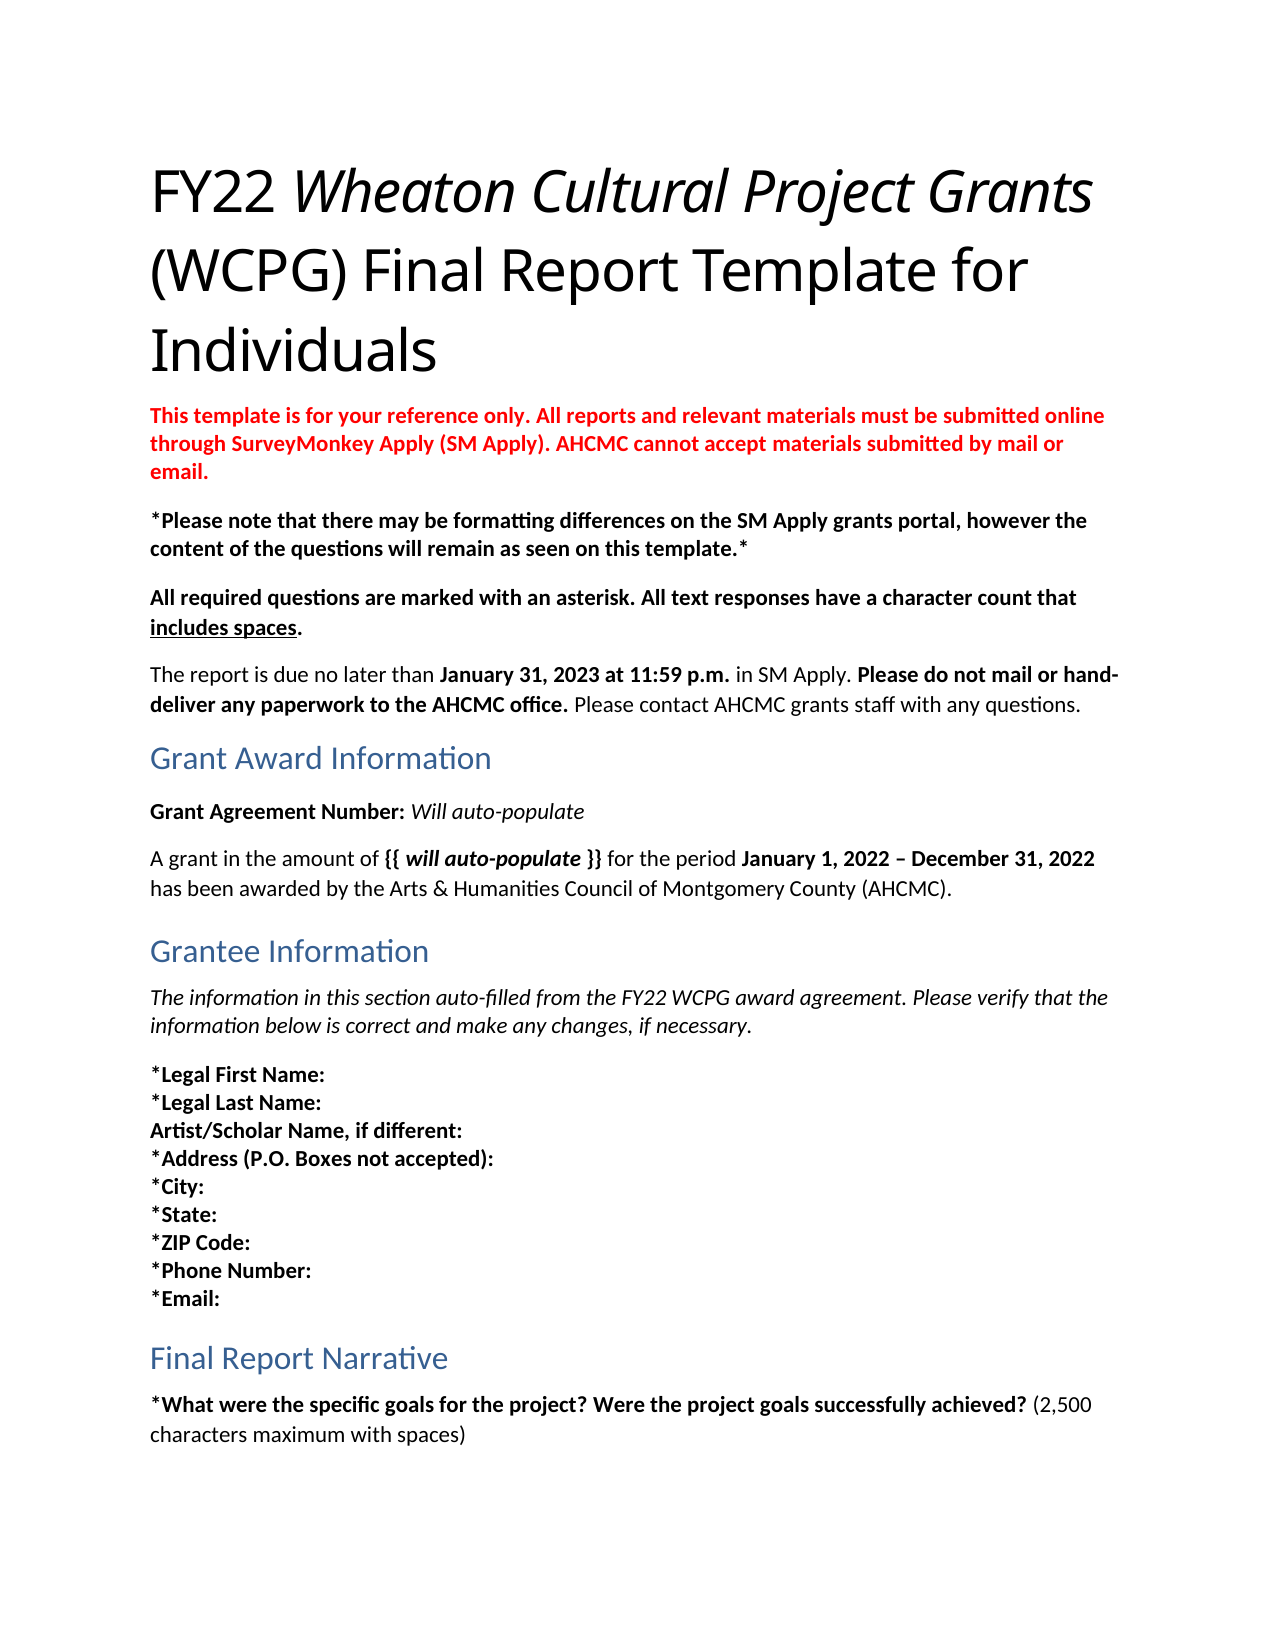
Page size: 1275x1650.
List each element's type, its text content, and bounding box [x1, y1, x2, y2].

text Final Report Narrative [150, 1337, 1125, 1378]
text *What were the specific goals for the project? Were the project goals successfully achieved? (2,500 characters maximum with spaces) [150, 1390, 1125, 1448]
text Grant Award Information [150, 737, 1125, 778]
text All required questions are marked with an asterisk. All text responses have a character count that includes spaces. [150, 583, 1125, 641]
text *Please note that there may be formatting differences on the SM Apply grants portal, however the content of the questions will remain as seen on this template.* [150, 506, 1125, 562]
text *Legal First Name: *Legal Last Name: Artist/Scholar Name, if different: *Address (P.O. Boxes not accepted): *City: *State: *ZIP Code: *Phone Number: *Email: [150, 1060, 1125, 1312]
text The information in this section auto-filled from the FY22 WCPG award agreement. Please verify that the information below is correct and make any changes, if necessary. [150, 983, 1125, 1039]
text Grantee Information [150, 930, 1125, 971]
text The report is due no later than January 31, 2023 at 11:59 p.m. in SM Apply. Please do not mail or hand-deliver any paperwork to the AHCMC office. Please contact AHCMC grants staff with any questions. [150, 660, 1125, 718]
title FY22 Wheaton Cultural Project Grants (WCPG) Final Report Template for Individuals [150, 150, 1125, 388]
text This template is for your reference only. All reports and relevant materials must be submitted online through SurveyMonkey Apply (SM Apply). AHCMC cannot accept materials submitted by mail or email. [150, 401, 1125, 485]
text Grant Agreement Number: Will auto-populate [150, 797, 1125, 826]
text A grant in the amount of {{ will auto-populate }} for the period January 1, 2022 – December 31, 2022 has been awarded by the Arts & Humanities Council of Montgomery County (AHCMC). [150, 844, 1125, 903]
